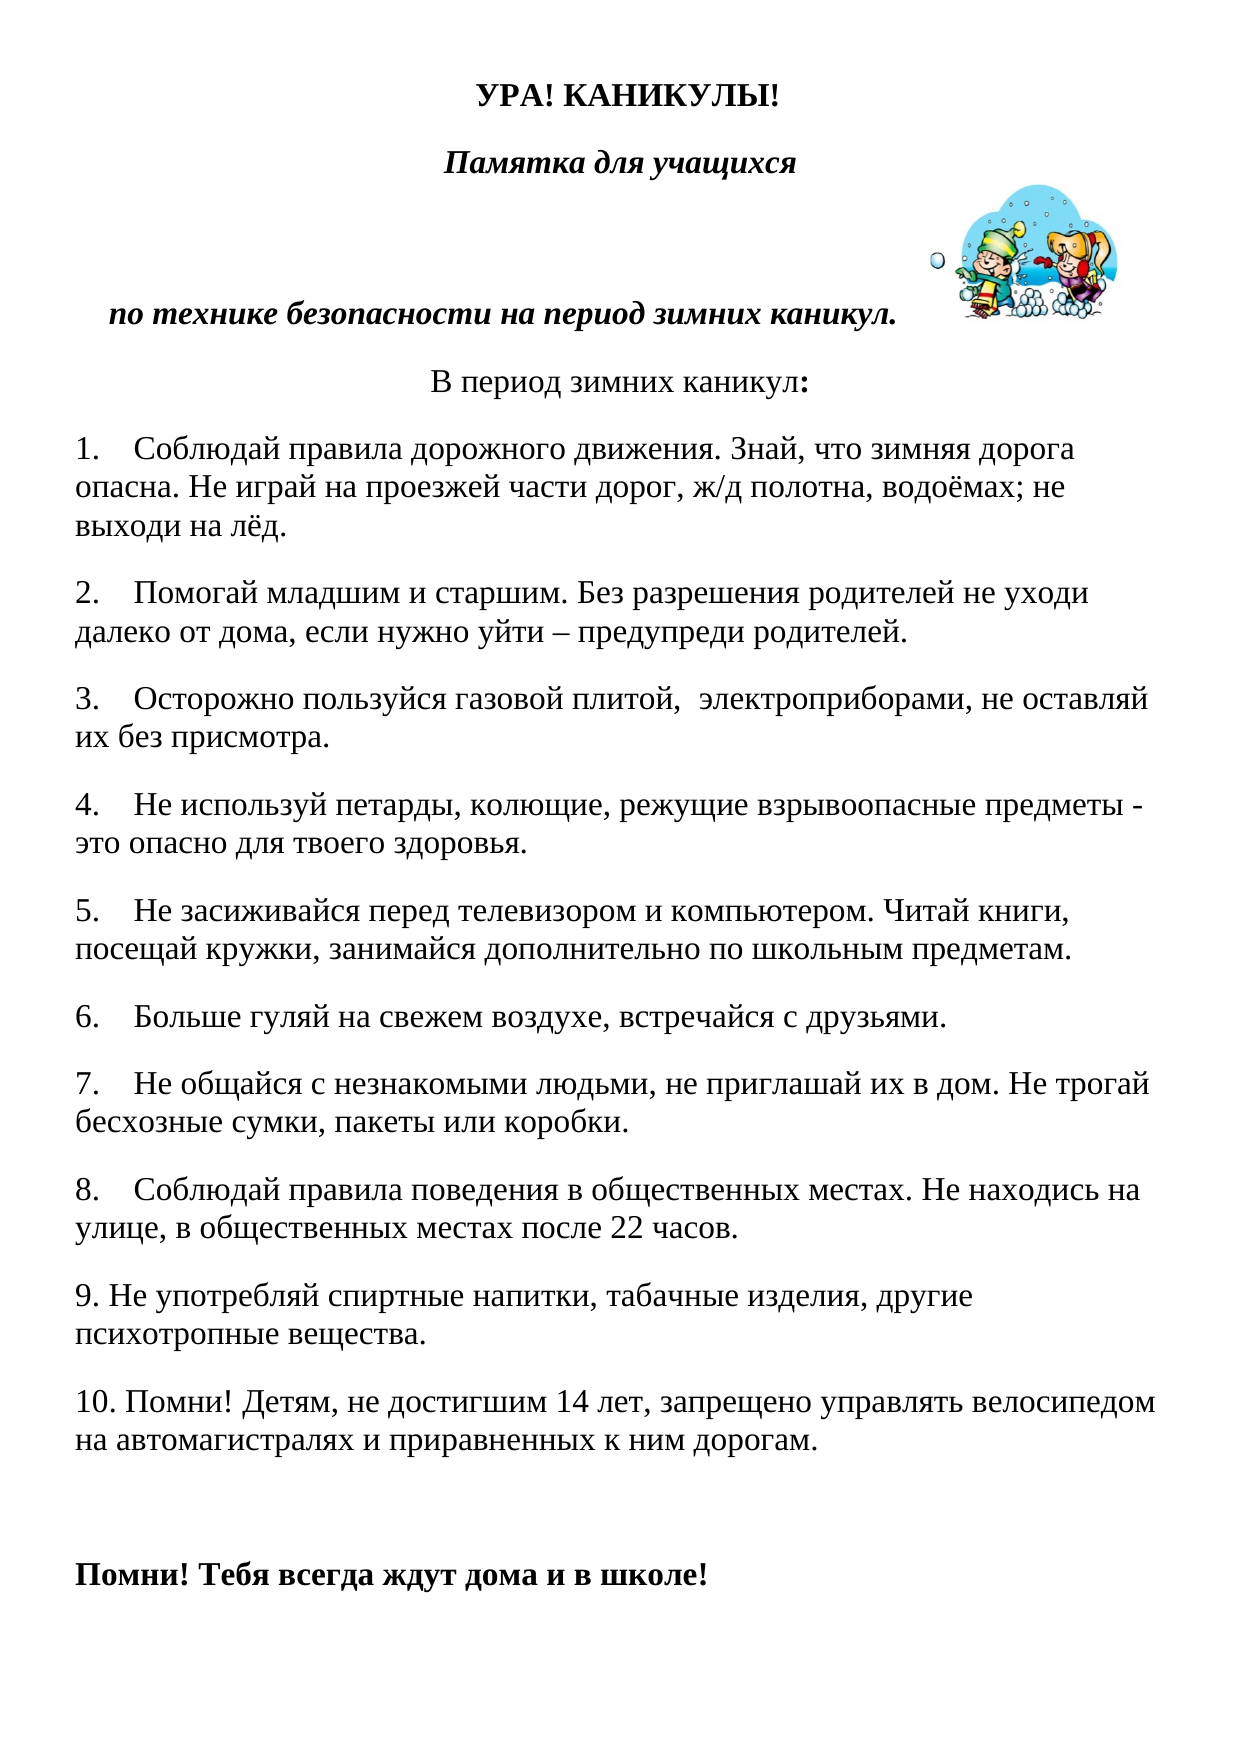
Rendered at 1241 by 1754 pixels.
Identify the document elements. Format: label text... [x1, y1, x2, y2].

text 3. Осторожно пользуйся газовой плитой, электроприборами, не оставляй их без присмотра. [75, 678, 1165, 755]
text 4. Не используй петарды, колющие, режущие взрывоопасные предметы - это опасно для твоего здоровья. [75, 784, 1165, 861]
text Памятка для учащихся по технике безопасности на период зимних каникул. [75, 142, 1165, 332]
text Помни! Тебя всегда ждут дома и в школе! [75, 1554, 1165, 1593]
picture [906, 180, 1124, 325]
text В период зимних каникул: [75, 361, 1165, 399]
text 6. Больше гуляй на свежем воздухе, встречайся с друзьями. [75, 996, 1165, 1034]
text 9. Не употребляй спиртные напитки, табачные изделия, другие психотропные вещества. [75, 1275, 1165, 1352]
text 8. Соблюдай правила поведения в общественных местах. Не находись на улице, в общественных местах после 22 часов. [75, 1169, 1165, 1246]
text 10. Помни! Детям, не достигшим 14 лет, запрещено управлять велосипедом на автомагистралях и приравненных к ним дорогам. [75, 1381, 1165, 1458]
text 2. Помогай младшим и старшим. Без разрешения родителей не уходи далеко от дома, если нужно уйти – предупреди родителей. [75, 573, 1165, 649]
text 7. Не общайся с незнакомыми людьми, не приглашай их в дом. Не трогай бесхозные сумки, пакеты или коробки. [75, 1063, 1165, 1140]
text УРА! КАНИКУЛЫ! [75, 75, 1165, 113]
text 1. Соблюдай правила дорожного движения. Знай, что зимняя дорога опасна. Не играй на проезжей части дорог, ж/д полотна, водоёмах; не выходи на лёд. [75, 428, 1165, 543]
text 5. Не засиживайся перед телевизором и компьютером. Читай книги, посещай кружки, занимайся дополнительно по школьным предметам. [75, 890, 1165, 967]
